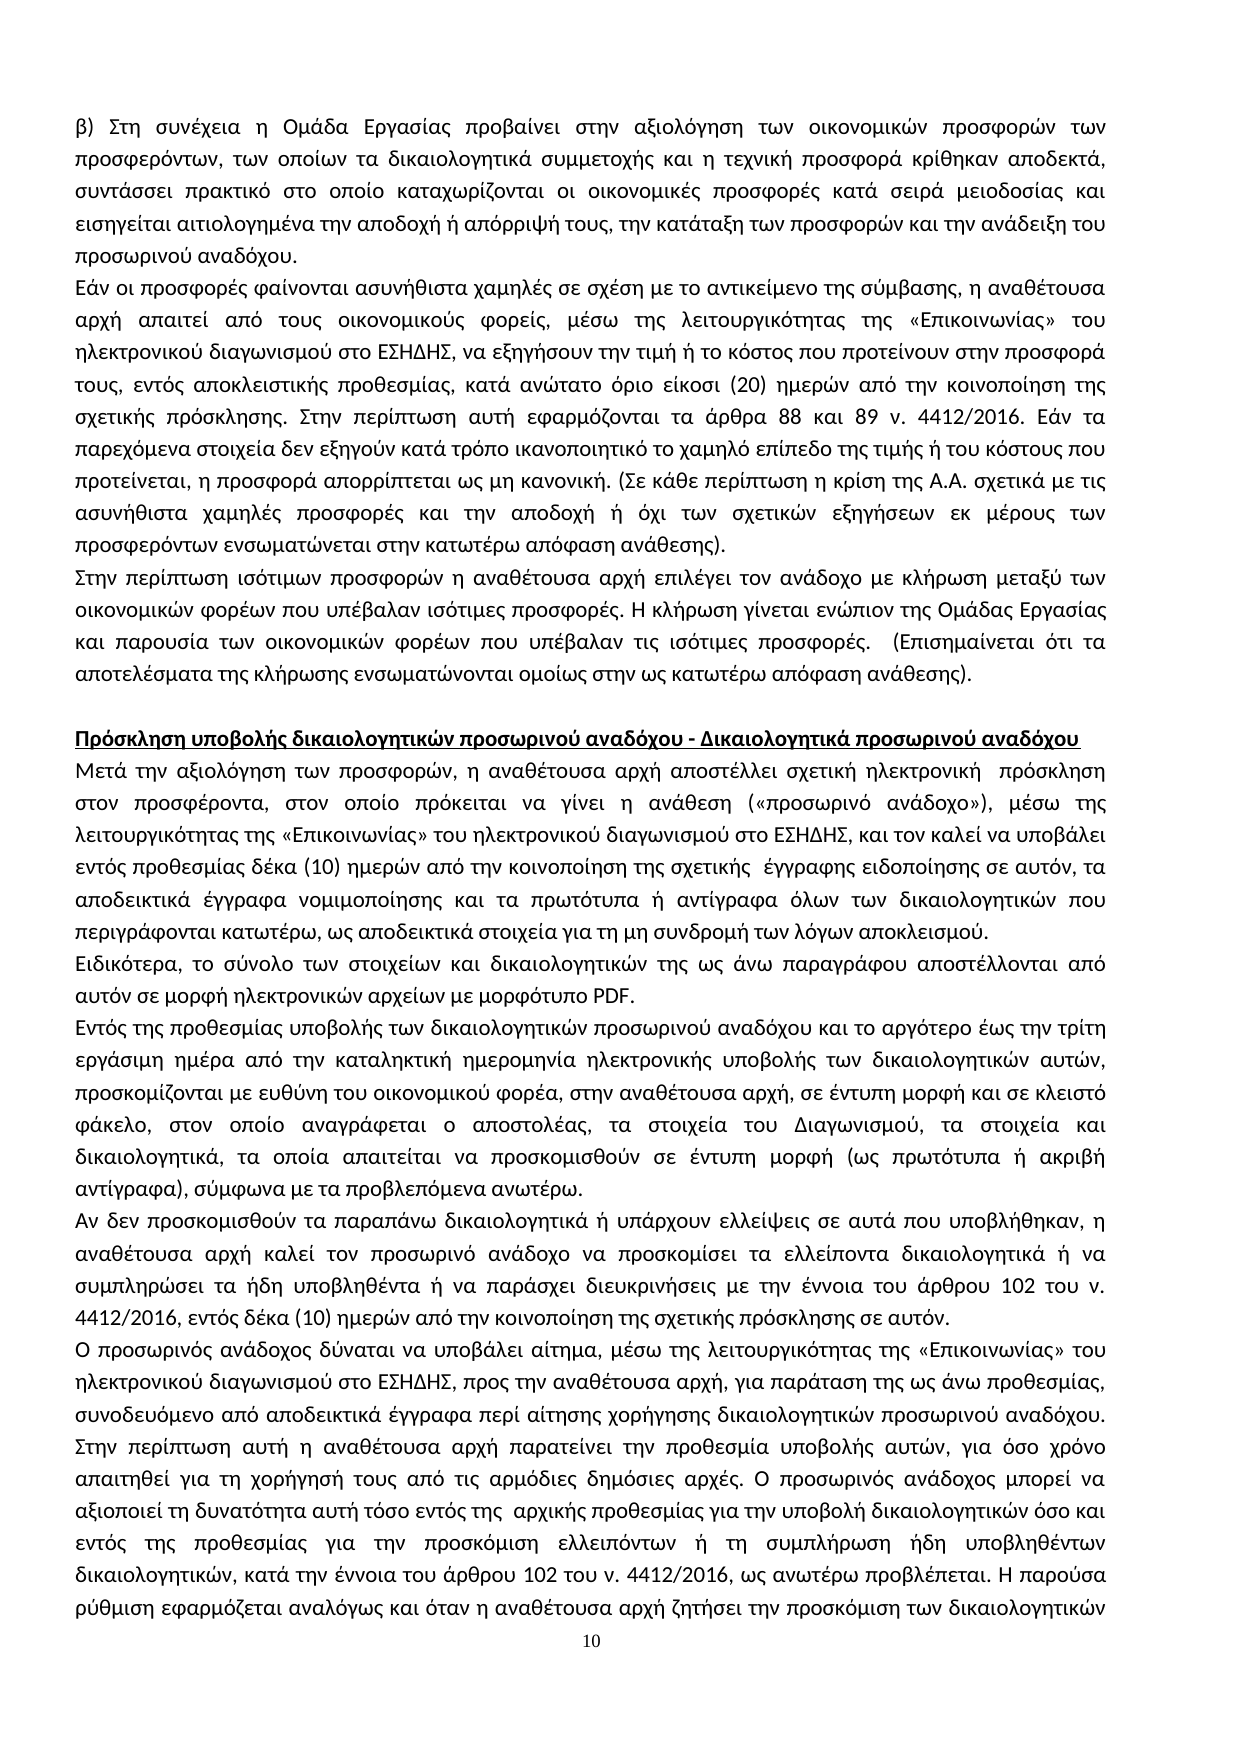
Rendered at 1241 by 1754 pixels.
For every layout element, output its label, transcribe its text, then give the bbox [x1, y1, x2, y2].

text Στην περίπτωση ισότιμων προσφορών η αναθέτουσα αρχή επιλέγει τον ανάδοχο με κλήρωση μεταξύ των οικονομικών φορέων που υπέβαλαν ισότιμες προσφορές. Η κλήρωση γίνεται ενώπιον της Ομάδας Εργασίας και παρουσία των οικονομικών φορέων που υπέβαλαν τις ισότιμες προσφορές. (Επισημαίνεται ότι τα αποτελέσματα της κλήρωσης ενσωματώνονται ομοίως στην ως κατωτέρω απόφαση ανάθεσης). [75, 563, 1107, 687]
text Αν δεν προσκομισθούν τα παραπάνω δικαιολογητικά ή υπάρχουν ελλείψεις σε αυτά που υπoβλήθηκαν, η αναθέτουσα αρχή καλεί τον προσωρινό ανάδοχο να προσκομίσει τα ελλείποντα δικαιολογητικά ή να συμπληρώσει τα ήδη υποβληθέντα ή να παράσχει διευκρινήσεις με την έννοια του άρθρου 102 του ν. 4412/2016, εντός δέκα (10) ημερών από την κοινοποίηση της σχετικής πρόσκλησης σε αυτόν. [75, 1207, 1107, 1331]
text Εντός της προθεσμίας υποβολής των δικαιολογητικών προσωρινού αναδόχου και το αργότερο έως την τρίτη εργάσιμη ημέρα από την καταληκτική ημερομηνία ηλεκτρονικής υποβολής των δικαιολογητικών αυτών, προσκομίζονται με ευθύνη του οικονομικού φορέα, στην αναθέτουσα αρχή, σε έντυπη μορφή και σε κλειστό φάκελο, στον οποίο αναγράφεται ο αποστολέας, τα στοιχεία του Διαγωνισμού, τα στοιχεία και δικαιολογητικά, τα οποία απαιτείται να προσκομισθούν σε έντυπη μορφή (ως πρωτότυπα ή ακριβή αντίγραφα), σύμφωνα με τα προβλεπόμενα ανωτέρω. [75, 1013, 1107, 1202]
text Ειδικότερα, το σύνολο των στοιχείων και δικαιολογητικών της ως άνω παραγράφου αποστέλλονται από αυτόν σε μορφή ηλεκτρονικών αρχείων με μορφότυπο PDF. [75, 949, 1107, 1009]
text β) Στη συνέχεια η Ομάδα Εργασίας προβαίνει στην αξιολόγηση των οικονομικών προσφορών των προσφερόντων, των οποίων τα δικαιολογητικά συμμετοχής και η τεχνική προσφορά κρίθηκαν αποδεκτά, συντάσσει πρακτικό στο οποίο καταχωρίζονται οι οικονομικές προσφορές κατά σειρά μειοδοσίας και εισηγείται αιτιολογημένα την αποδοχή ή απόρριψή τους, την κατάταξη των προσφορών και την ανάδειξη του προσωρινού αναδόχου. [75, 112, 1107, 269]
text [75, 1335, 1107, 1621]
text Εάν οι προσφορές φαίνονται ασυνήθιστα χαμηλές σε σχέση με το αντικείμενο της σύμβασης, η αναθέτουσα αρχή απαιτεί από τους οικονομικούς φορείς, μέσω της λειτουργικότητας της «Επικοινωνίας» του ηλεκτρονικού διαγωνισμού στο ΕΣΗΔΗΣ, να εξηγήσουν την τιμή ή το κόστος που προτείνουν στην προσφορά τους, εντός αποκλειστικής προθεσμίας, κατά ανώτατο όριο είκοσι (20) ημερών από την κοινοποίηση της σχετικής πρόσκλησης. Στην περίπτωση αυτή εφαρμόζονται τα άρθρα 88 και 89 ν. 4412/2016. Εάν τα παρεχόμενα στοιχεία δεν εξηγούν κατά τρόπο ικανοποιητικό το χαμηλό επίπεδο της τιμής ή του κόστους που προτείνεται, η προσφορά απορρίπτεται ως μη κανονική. (Σε κάθε περίπτωση η κρίση της Α.Α. σχετικά με τις ασυνήθιστα χαμηλές προσφορές και την αποδοχή ή όχι των σχετικών εξηγήσεων εκ μέρους των προσφερόντων ενσωματώνεται στην κατωτέρω απόφαση ανάθεσης). [75, 273, 1107, 559]
text Μετά την αξιολόγηση των προσφορών, η αναθέτουσα αρχή αποστέλλει σχετική ηλεκτρονική πρόσκληση στον προσφέροντα, στον οποίο πρόκειται να γίνει η ανάθεση («προσωρινό ανάδοχο»), μέσω της λειτουργικότητας της «Επικοινωνίας» του ηλεκτρονικού διαγωνισμού στο ΕΣΗΔΗΣ, και τον καλεί να υποβάλει εντός προθεσμίας δέκα (10) ημερών από την κοινοποίηση της σχετικής έγγραφης ειδοποίησης σε αυτόν, τα αποδεικτικά έγγραφα νομιμοποίησης και τα πρωτότυπα ή αντίγραφα όλων των δικαιολογητικών που περιγράφονται κατωτέρω, ως αποδεικτικά στοιχεία για τη μη συνδρομή των λόγων αποκλεισμού. [75, 756, 1107, 945]
text Πρόσκληση υποβολής δικαιολογητικών προσωρινού αναδόχου - Δικαιολογητικά προσωρινού αναδόχου [75, 724, 1107, 752]
